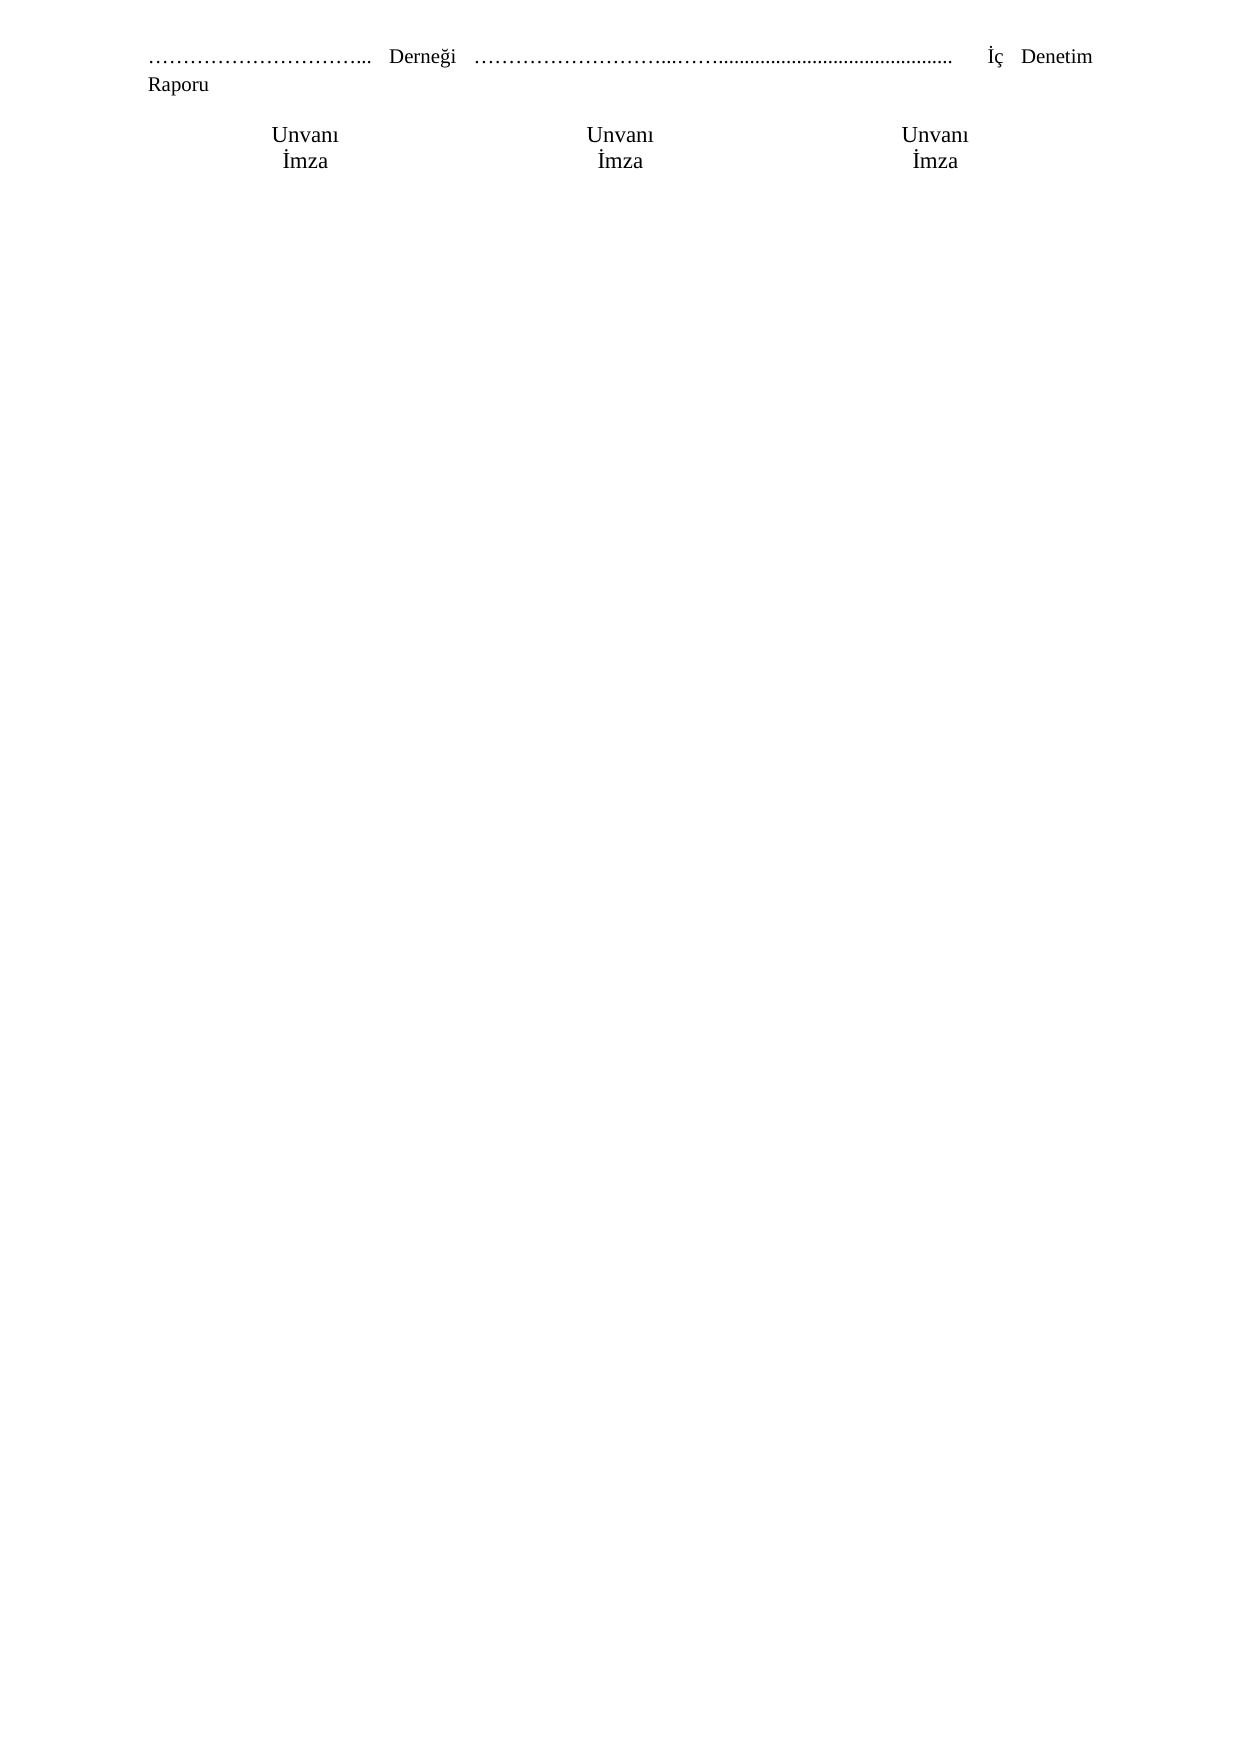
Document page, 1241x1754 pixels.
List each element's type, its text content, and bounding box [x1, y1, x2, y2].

table_cell Unvanı [778, 121, 1093, 147]
table_cell İmza [778, 148, 1093, 174]
table_cell Unvanı [148, 121, 463, 147]
table_cell Unvanı [463, 121, 778, 147]
table_cell İmza [463, 148, 778, 174]
table_cell İmza [148, 148, 463, 174]
